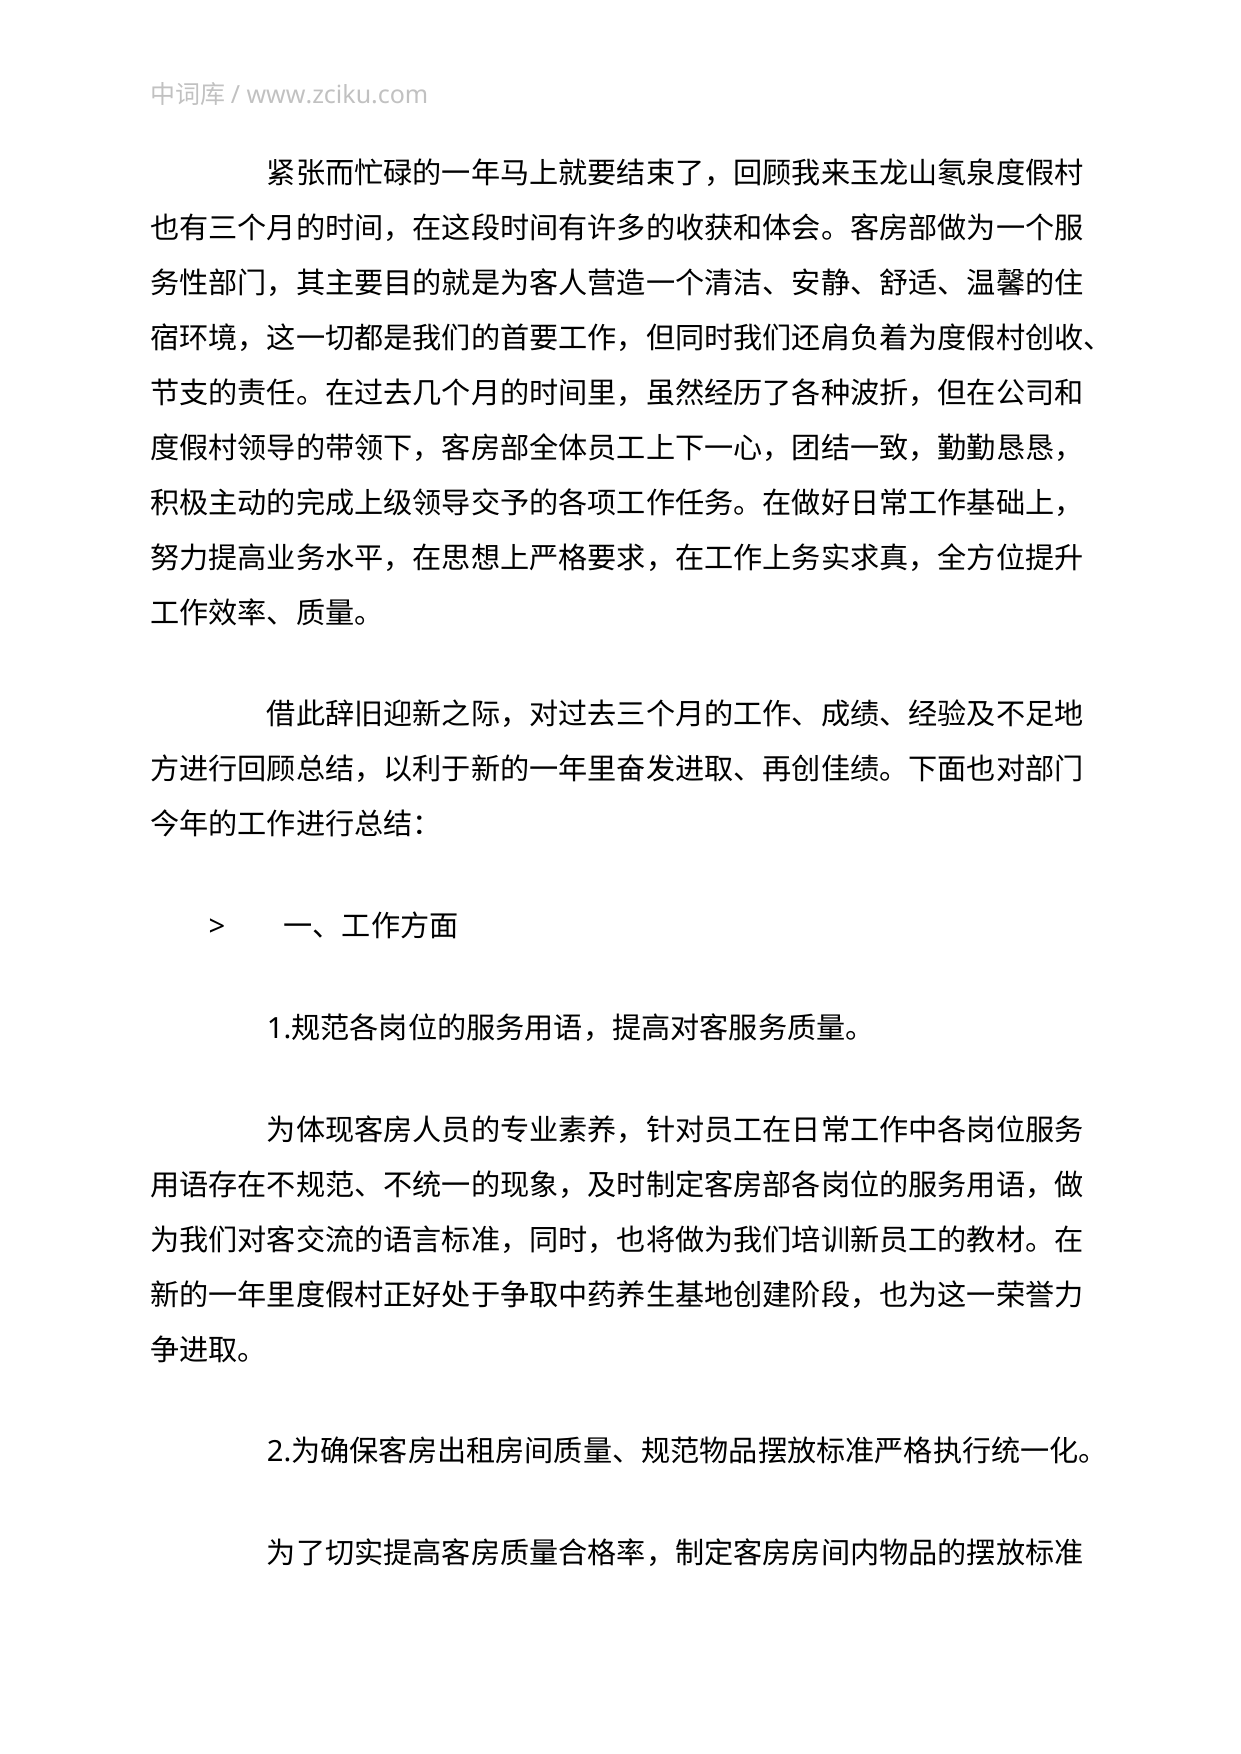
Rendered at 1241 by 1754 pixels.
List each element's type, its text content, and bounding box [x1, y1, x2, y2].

text 紧张而忙碌的一年马上就要结束了，回顾我来玉龙山氡泉度假村也有三个月的时间，在这段时间有许多的收获和体会。客房部做为一个服务性部门，其主要目的就是为客人营造一个清洁、安静、舒适、温馨的住宿环境，这一切都是我们的首要工作，但同时我们还肩负着为度假村创收、节支的责任。在过去几个月的时间里，虽然经历了各种波折，但在公司和度假村领导的带领下，客房部全体员工上下一心，团结一致，勤勤恳恳，积极主动的完成上级领导交予的各项工作任务。在做好日常工作基础上，努力提高业务水平，在思想上严格要求，在工作上务实求真，全方位提升工作效率、质量。 [150, 150, 1090, 631]
text 2.为确保客房出租房间质量、规范物品摆放标准严格执行统一化。 [150, 1428, 1090, 1470]
text > 一、工作方面 [150, 902, 1090, 945]
text 1.规范各岗位的服务用语，提高对客服务质量。 [150, 1004, 1090, 1047]
text 为体现客房人员的专业素养，针对员工在日常工作中各岗位服务用语存在不规范、不统一的现象，及时制定客房部各岗位的服务用语，做为我们对客交流的语言标准，同时，也将做为我们培训新员工的教材。在新的一年里度假村正好处于争取中药养生基地创建阶段，也为这一荣誉力争进取。 [150, 1106, 1090, 1368]
text 借此辞旧迎新之际，对过去三个月的工作、成绩、经验及不足地方进行回顾总结，以利于新的一年里奋发进取、再创佳绩。下面也对部门今年的工作进行总结： [150, 691, 1090, 843]
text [150, 1530, 1090, 1572]
